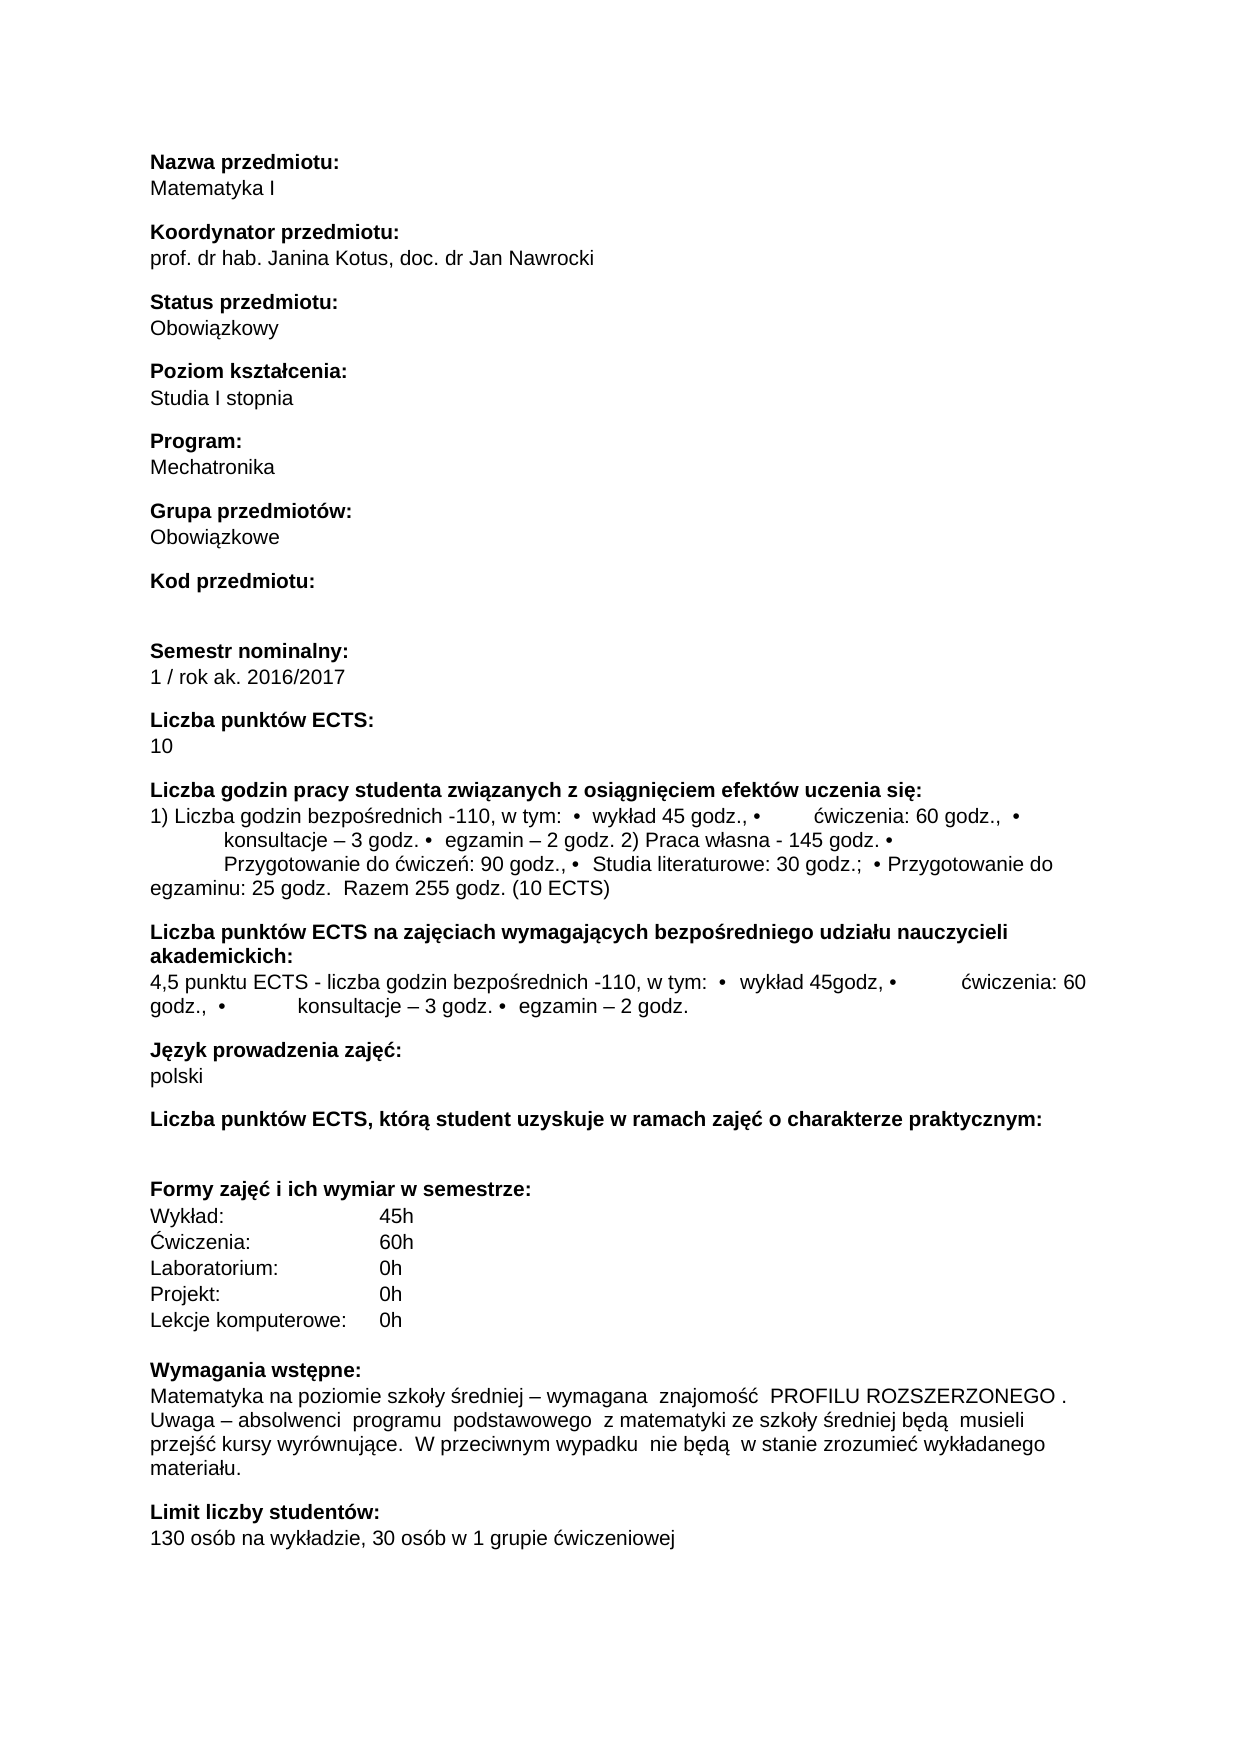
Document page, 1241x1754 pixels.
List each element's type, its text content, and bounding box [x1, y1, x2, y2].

text Mechatronika [150, 455, 1090, 479]
text 10 [150, 734, 1090, 758]
table_header Wykład: [140, 1204, 367, 1228]
table_cell 0h [369, 1306, 597, 1332]
table_header 45h [369, 1204, 597, 1228]
text Limit liczby studentów: [150, 1499, 1090, 1523]
text Koordynator przedmiotu: [150, 220, 1090, 244]
table_cell Projekt: [140, 1282, 367, 1306]
text Liczba punktów ECTS: [150, 708, 1090, 732]
text Formy zajęć i ich wymiar w semestrze: [150, 1177, 1090, 1201]
text Język prowadzenia zajęć: [150, 1037, 1090, 1061]
table_cell Lekcje komputerowe: [140, 1308, 367, 1332]
text Studia I stopnia [150, 385, 1090, 409]
table_cell Laboratorium: [140, 1256, 367, 1280]
text Matematyka na poziomie szkoły średniej – wymagana znajomość PROFILU ROZSZERZONEGO . Uwaga – absolwenci programu podstawowego z matematyki ze szkoły średniej będą musieli przejść kursy wyrównujące. W przeciwnym wypadku nie będą w stanie zrozumieć wykładanego materiału. [150, 1384, 1090, 1480]
text Kod przedmiotu: [150, 569, 1090, 593]
text Obowiązkowe [150, 525, 1090, 549]
text Status przedmiotu: [150, 289, 1090, 313]
table_cell 60h [369, 1228, 597, 1254]
text Liczba godzin pracy studenta związanych z osiągnięciem efektów uczenia się: [150, 778, 1090, 802]
text 1) Liczba godzin bezpośrednich -110, w tym: • wykład 45 godz., • ćwiczenia: 60 godz., • konsultacje – 3 godz. • egzamin – 2 godz. 2) Praca własna - 145 godz. • Przygotowanie do ćwiczeń: 90 godz., • Studia literaturowe: 30 godz.; • Przygotowanie do egzaminu: 25 godz. Razem 255 godz. (10 ECTS) [150, 804, 1090, 900]
text 130 osób na wykładzie, 30 osób w 1 grupie ćwiczeniowej [150, 1526, 1090, 1549]
text Wymagania wstępne: [150, 1358, 1090, 1382]
text Liczba punktów ECTS, którą student uzyskuje w ramach zajęć o charakterze praktycznym: [150, 1107, 1090, 1131]
table_cell Ćwiczenia: [140, 1230, 367, 1254]
text 1 / rok ak. 2016/2017 [150, 664, 1090, 688]
text Matematyka I [150, 176, 1090, 200]
text 4,5 punktu ECTS - liczba godzin bezpośrednich -110, w tym: • wykład 45godz, • ćwiczenia: 60 godz., • konsultacje – 3 godz. • egzamin – 2 godz. [150, 970, 1090, 1018]
text polski [150, 1063, 1090, 1087]
text Nazwa przedmiotu: [150, 150, 1090, 174]
table_cell 0h [369, 1280, 597, 1306]
text Program: [150, 429, 1090, 453]
text Obowiązkowy [150, 316, 1090, 339]
table_cell 0h [369, 1254, 597, 1280]
text Semestr nominalny: [150, 638, 1090, 662]
text Liczba punktów ECTS na zajęciach wymagających bezpośredniego udziału nauczycieli akademickich: [150, 920, 1090, 968]
text Poziom kształcenia: [150, 359, 1090, 383]
text Grupa przedmiotów: [150, 499, 1090, 523]
text prof. dr hab. Janina Kotus, doc. dr Jan Nawrocki [150, 246, 1090, 270]
